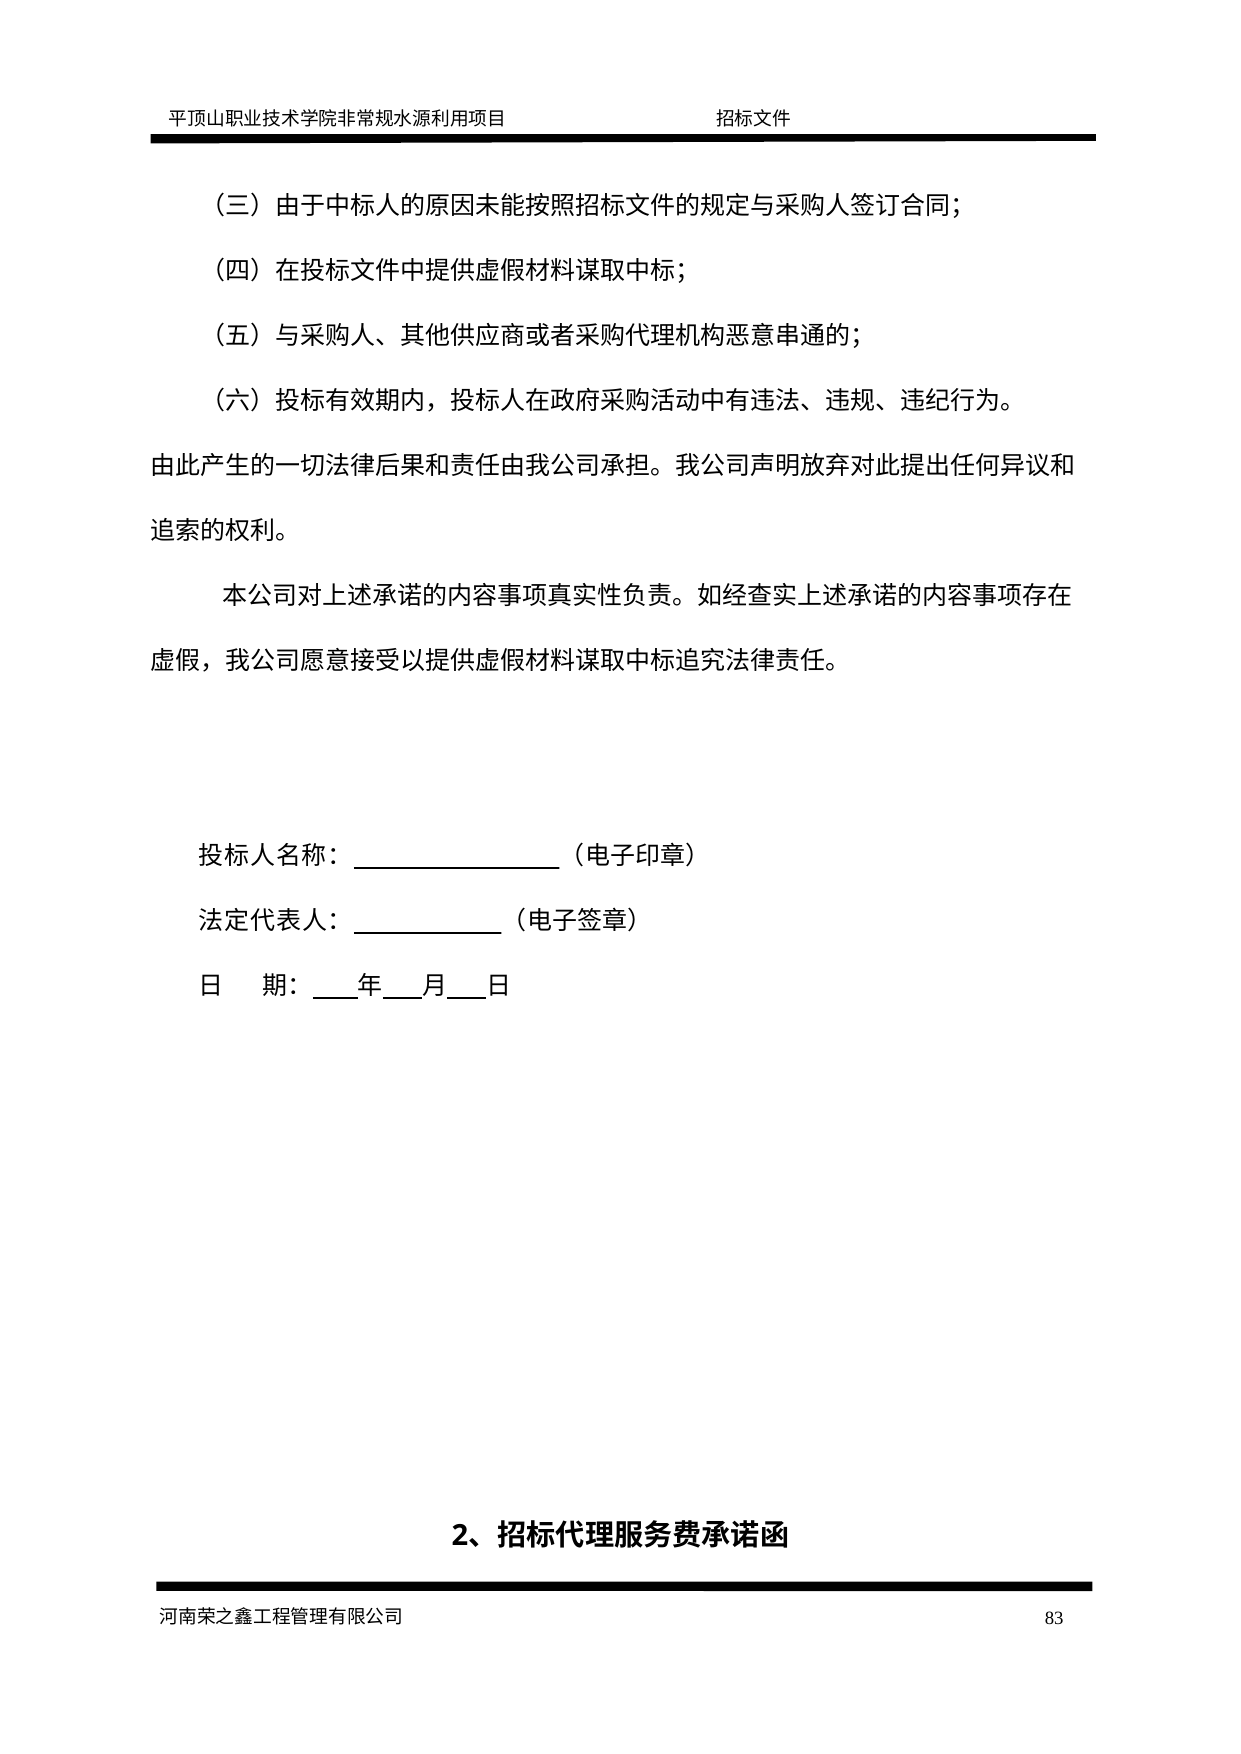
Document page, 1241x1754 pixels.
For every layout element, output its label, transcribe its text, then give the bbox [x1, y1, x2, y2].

text 投标人名称： （电子印章） [150, 821, 1090, 886]
text （五）与采购人、其他供应商或者采购代理机构恶意串通的； [150, 301, 1090, 366]
text 由此产生的一切法律后果和责任由我公司承担。我公司声明放弃对此提出任何异议和追索的权利。 [150, 431, 1090, 561]
text （六）投标有效期内，投标人在政府采购活动中有违法、违规、违纪行为。 [150, 366, 1090, 431]
text 2、招标代理服务费承诺函 [150, 1501, 1090, 1566]
text （三）由于中标人的原因未能按照招标文件的规定与采购人签订合同； [150, 171, 1090, 236]
text （四）在投标文件中提供虚假材料谋取中标； [150, 236, 1090, 301]
text 法定代表人： （电子签章） [150, 886, 1090, 951]
text 本公司对上述承诺的内容事项真实性负责。如经查实上述承诺的内容事项存在虚假，我公司愿意接受以提供虚假材料谋取中标追究法律责任。 [150, 561, 1090, 691]
text 日 期： 年 月 日 [150, 951, 1090, 1016]
